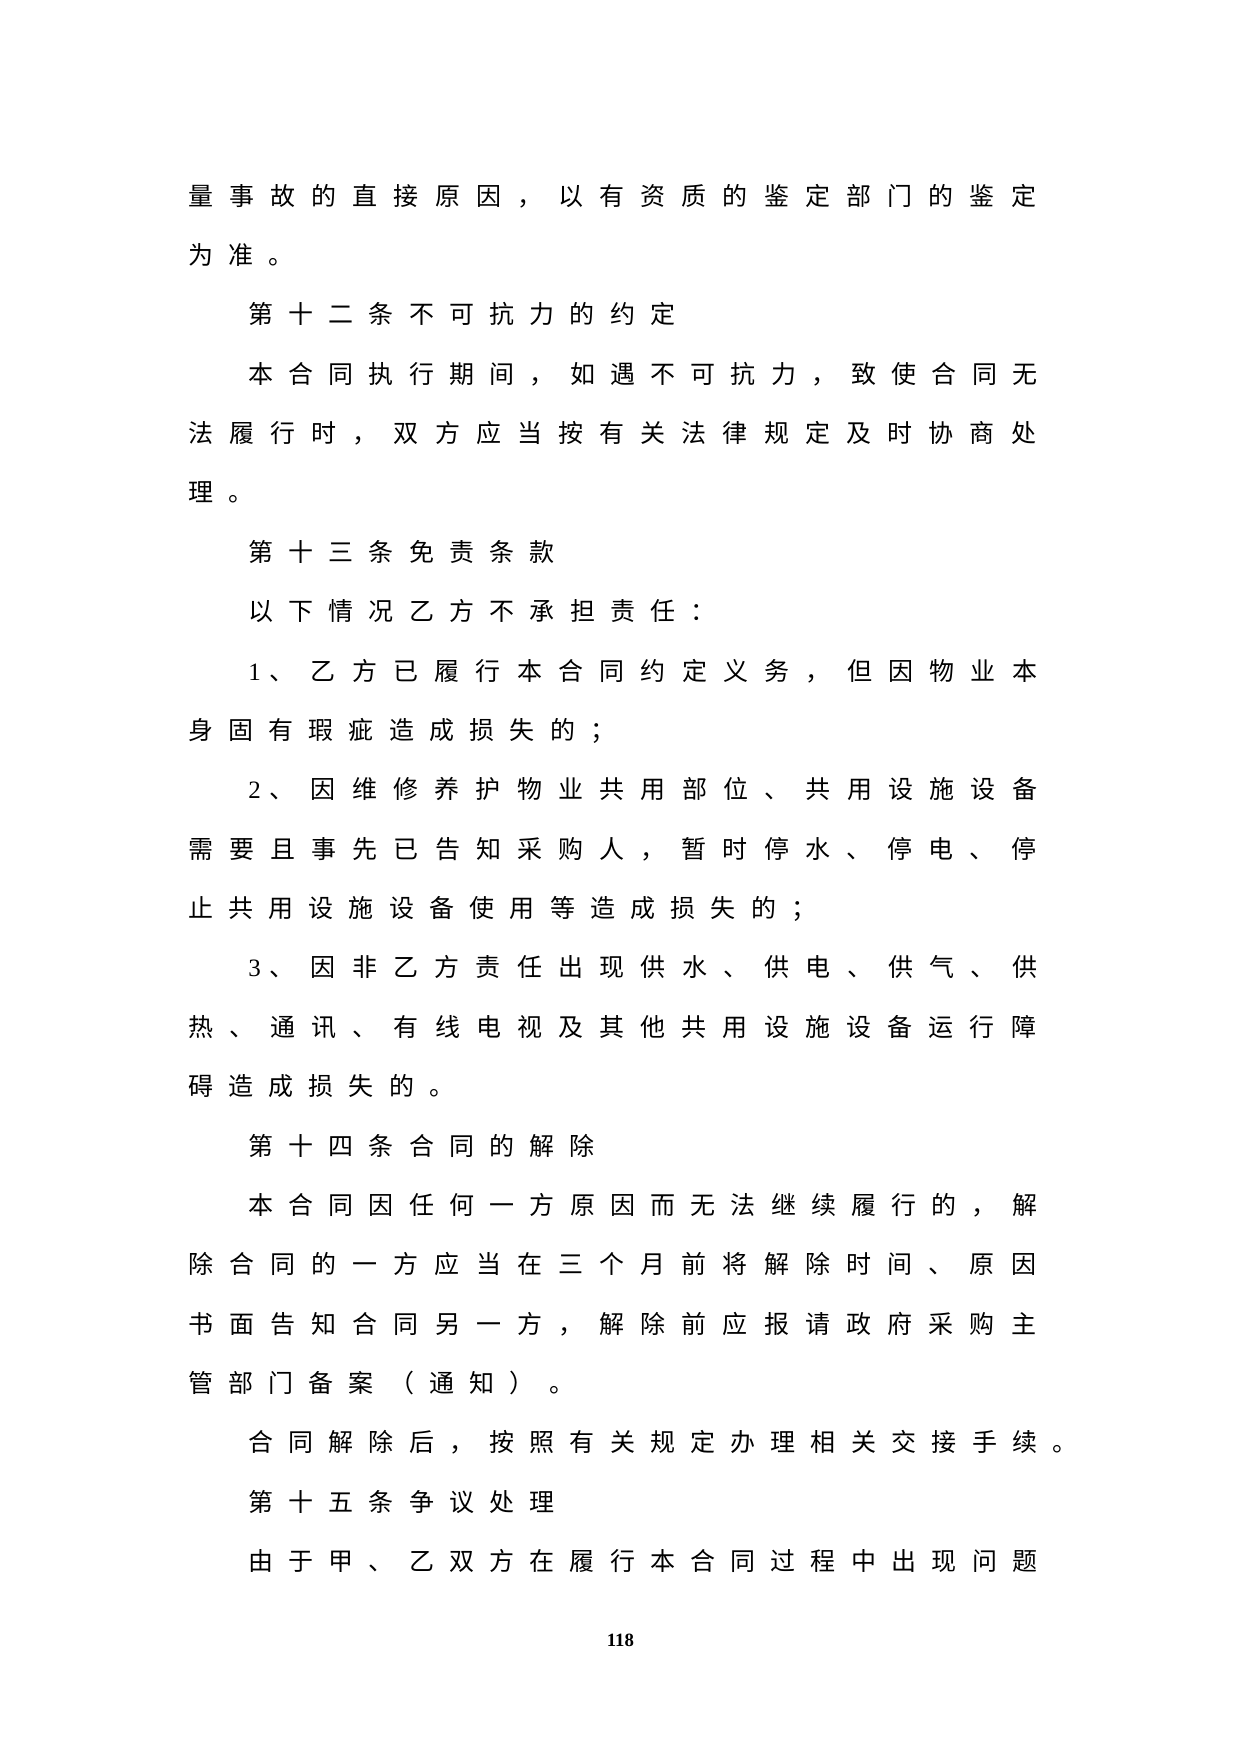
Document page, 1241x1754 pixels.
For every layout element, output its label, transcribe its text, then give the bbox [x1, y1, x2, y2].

text 本合同执行期间，如遇不可抗力，致使合同无法履行时，双方应当按有关法律规定及时协商处理。 [188, 343, 1052, 521]
text 2、因维修养护物业共用部位、共用设施设备需要且事先已告知采购人，暂时停水、停电、停止共用设施设备使用等造成损失的； [188, 758, 1052, 936]
text 第十二条不可抗力的约定 [188, 283, 1052, 343]
text 第十三条免责条款 [188, 521, 1052, 580]
text 3、因非乙方责任出现供水、供电、供气、供热、通讯、有线电视及其他共用设施设备运行障碍造成损失的。 [188, 936, 1052, 1114]
text 第十四条合同的解除 [188, 1114, 1052, 1174]
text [188, 164, 1052, 283]
text 合同解除后，按照有关规定办理相关交接手续。 [188, 1411, 1052, 1471]
text 第十五条争议处理 [188, 1471, 1052, 1530]
text 以下情况乙方不承担责任： [188, 580, 1052, 639]
text 1、乙方已履行本合同约定义务，但因物业本身固有瑕疵造成损失的； [188, 639, 1052, 758]
text 本合同因任何一方原因而无法继续履行的，解除合同的一方应当在三个月前将解除时间、原因书面告知合同另一方，解除前应报请政府采购主管部门备案（通知）。 [188, 1174, 1052, 1411]
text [188, 1530, 1052, 1589]
